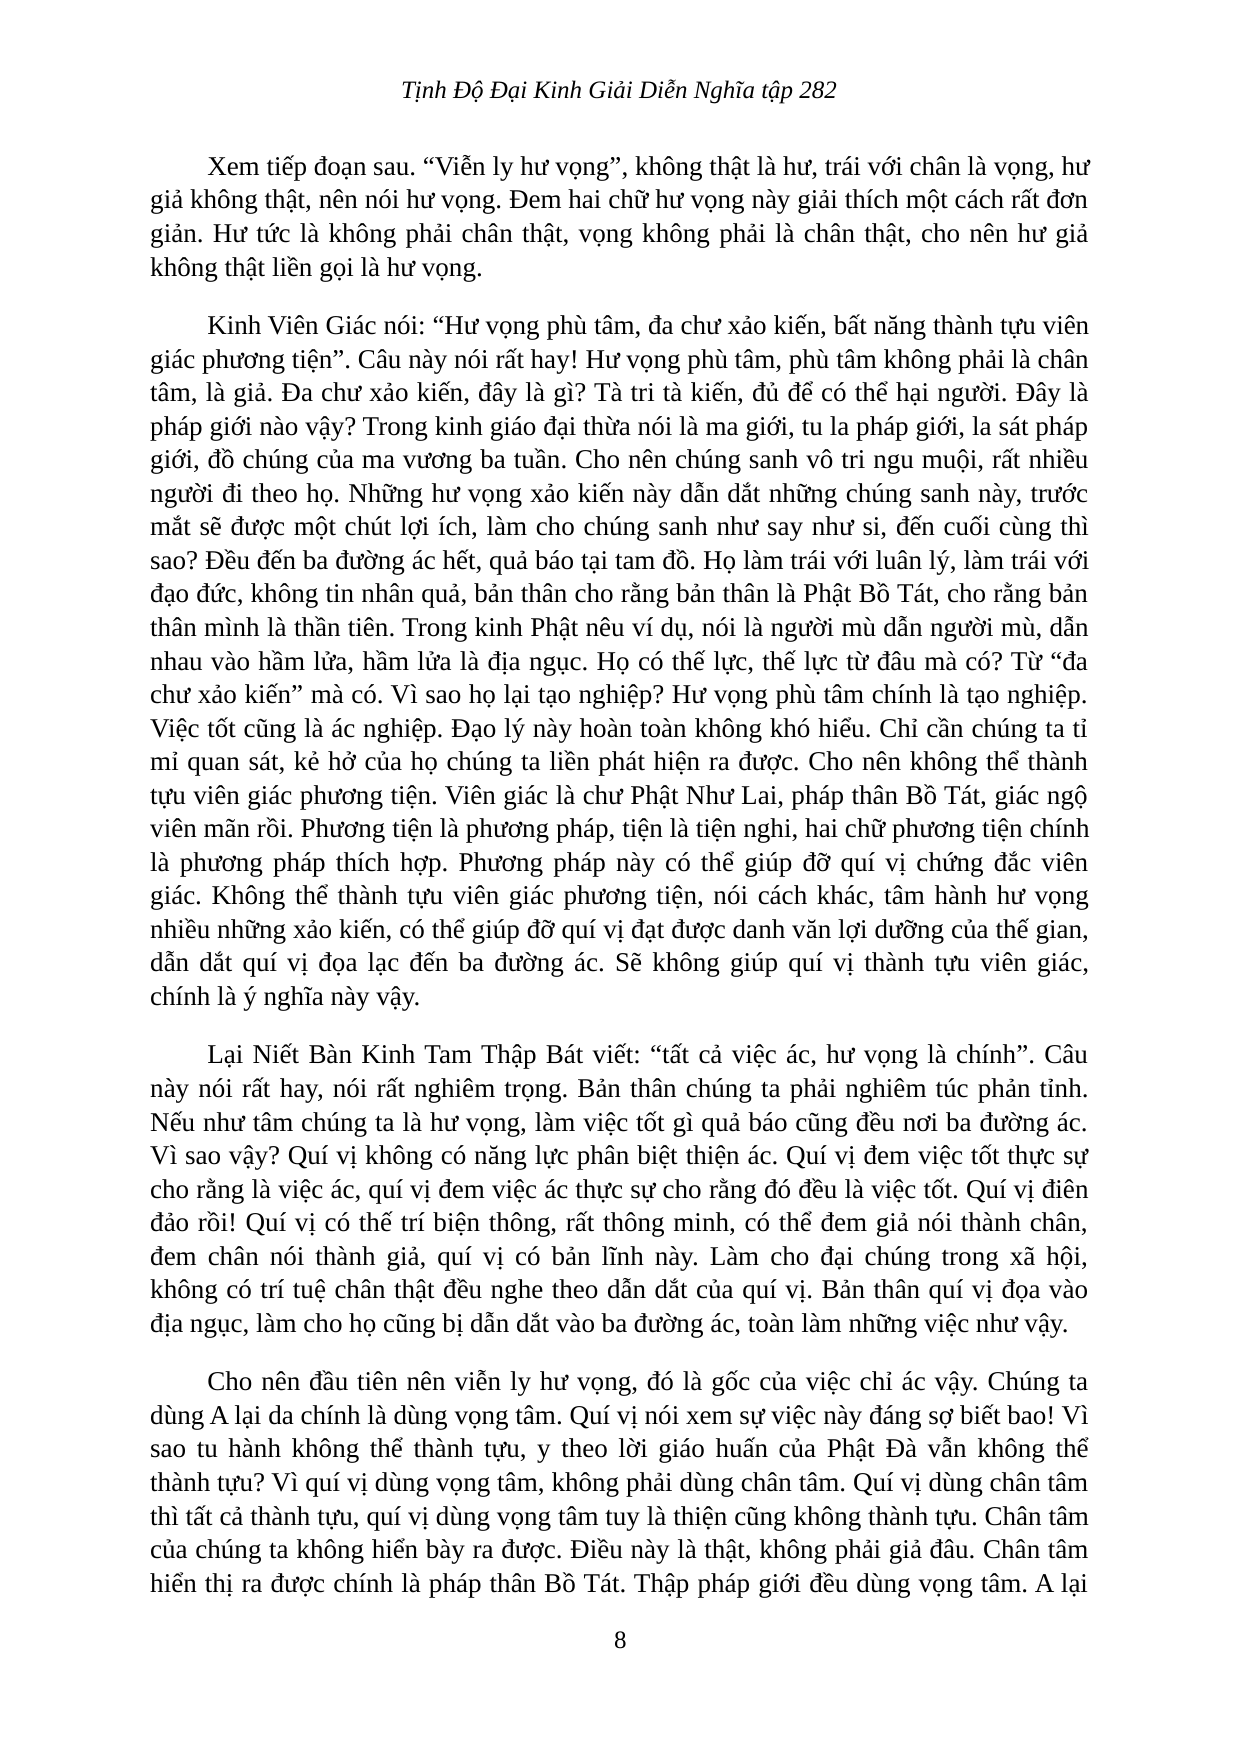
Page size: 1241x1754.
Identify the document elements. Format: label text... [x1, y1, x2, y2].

text Xem tiếp đoạn sau. “Viễn ly hư vọng”, không thật là hư, trái với chân là vọng, hư giả không thật, nên nói hư vọng. Đem hai chữ hư vọng này giải thích một cách rất đơn giản. Hư tức là không phải chân thật, vọng không phải là chân thật, cho nên hư giả không thật liền gọi là hư vọng. [150, 150, 1090, 282]
text Lại Niết Bàn Kinh Tam Thập Bát viết: “tất cả việc ác, hư vọng là chính”. Câu này nói rất hay, nói rất nghiêm trọng. Bản thân chúng ta phải nghiêm túc phản tỉnh. Nếu như tâm chúng ta là hư vọng, làm việc tốt gì quả báo cũng đều nơi ba đường ác. Vì sao vậy? Quí vị không có năng lực phân biệt thiện ác. Quí vị đem việc tốt thực sự cho rằng là việc ác, quí vị đem việc ác thực sự cho rằng đó đều là việc tốt. Quí vị điên đảo rồi! Quí vị có thế trí biện thông, rất thông minh, có thể đem giả nói thành chân, đem chân nói thành giả, quí vị có bản lĩnh này. Làm cho đại chúng trong xã hội, không có trí tuệ chân thật đều nghe theo dẫn dắt của quí vị. Bản thân quí vị đọa vào địa ngục, làm cho họ cũng bị dẫn dắt vào ba đường ác, toàn làm những việc như vậy. [150, 1038, 1090, 1338]
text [150, 1365, 1090, 1598]
text Kinh Viên Giác nói: “Hư vọng phù tâm, đa chư xảo kiến, bất năng thành tựu viên giác phương tiện”. Câu này nói rất hay! Hư vọng phù tâm, phù tâm không phải là chân tâm, là giả. Đa chư xảo kiến, đây là gì? Tà tri tà kiến, đủ để có thể hại người. Đây là pháp giới nào vậy? Trong kinh giáo đại thừa nói là ma giới, tu la pháp giới, la sát pháp giới, đồ chúng của ma vương ba tuần. Cho nên chúng sanh vô tri ngu muội, rất nhiều người đi theo họ. Những hư vọng xảo kiến này dẫn dắt những chúng sanh này, trước mắt sẽ được một chút lợi ích, làm cho chúng sanh như say như si, đến cuối cùng thì sao? Đều đến ba đường ác hết, quả báo tại tam đồ. Họ làm trái với luân lý, làm trái với đạo đức, không tin nhân quả, bản thân cho rằng bản thân là Phật Bồ Tát, cho rằng bản thân mình là thần tiên. Trong kinh Phật nêu ví dụ, nói là người mù dẫn người mù, dẫn nhau vào hầm lửa, hầm lửa là địa ngục. Họ có thế lực, thế lực từ đâu mà có? Từ “đa chư xảo kiến” mà có. Vì sao họ lại tạo nghiệp? Hư vọng phù tâm chính là tạo nghiệp. Việc tốt cũng là ác nghiệp. Đạo lý này hoàn toàn không khó hiểu. Chỉ cần chúng ta tỉ mỉ quan sát, kẻ hở của họ chúng ta liền phát hiện ra được. Cho nên không thể thành tựu viên giác phương tiện. Viên giác là chư Phật Như Lai, pháp thân Bồ Tát, giác ngộ viên mãn rồi. Phương tiện là phương pháp, tiện là tiện nghi, hai chữ phương tiện chính là phương pháp thích hợp. Phương pháp này có thể giúp đỡ quí vị chứng đắc viên giác. Không thể thành tựu viên giác phương tiện, nói cách khác, tâm hành hư vọng nhiều những xảo kiến, có thể giúp đỡ quí vị đạt được danh văn lợi dưỡng của thế gian, dẫn dắt quí vị đọa lạc đến ba đường ác. Sẽ không giúp quí vị thành tựu viên giác, chính là ý nghĩa này vậy. [150, 309, 1090, 1011]
